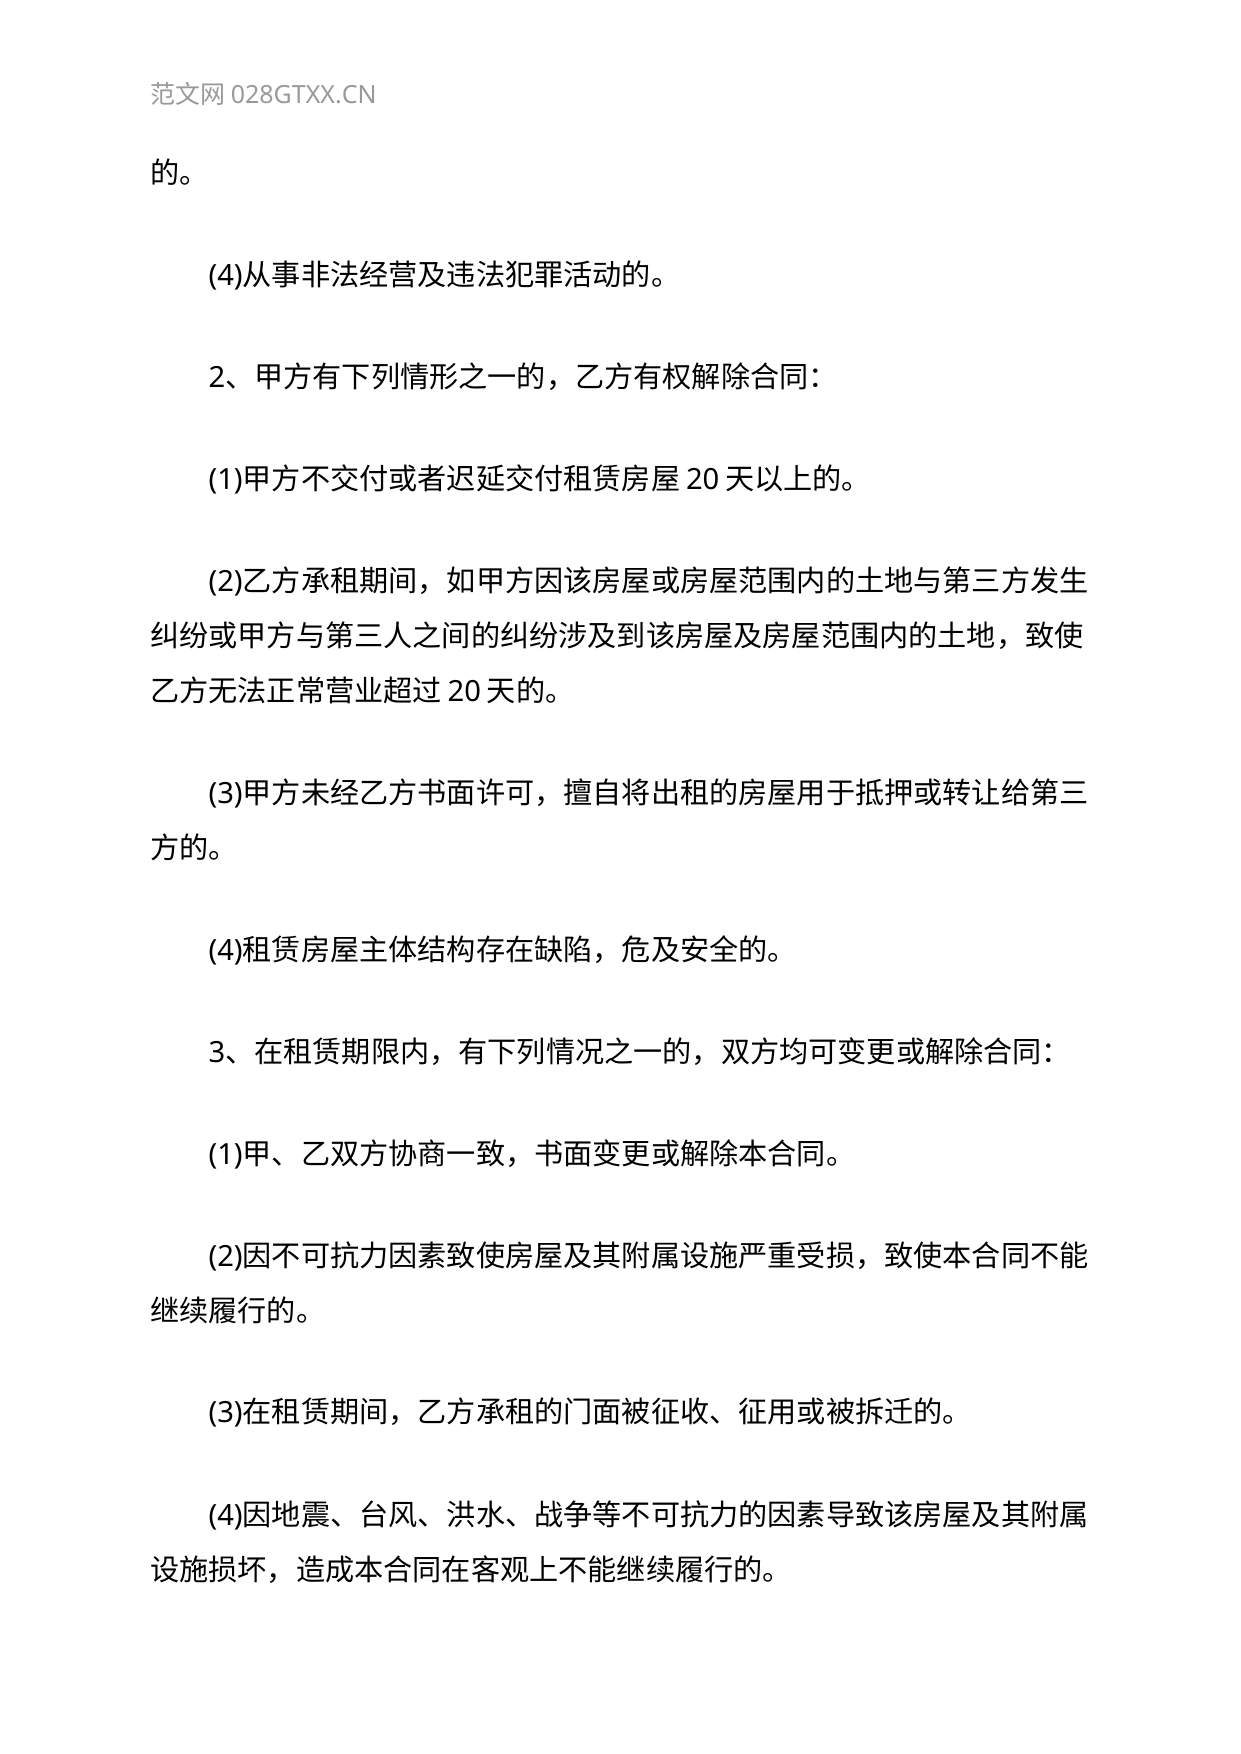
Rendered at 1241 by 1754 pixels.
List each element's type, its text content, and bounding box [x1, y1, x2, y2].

text (1)甲、乙双方协商一致，书面变更或解除本合同。 [150, 1130, 1090, 1173]
text (4)租赁房屋主体结构存在缺陷，危及安全的。 [150, 926, 1090, 969]
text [150, 150, 1090, 192]
text (3)甲方未经乙方书面许可，擅自将出租的房屋用于抵押或转让给第三方的。 [150, 769, 1090, 867]
text 3、在租赁期限内，有下列情况之一的，双方均可变更或解除合同： [150, 1028, 1090, 1071]
text (3)在租赁期间，乙方承租的门面被征收、征用或被拆迁的。 [150, 1389, 1090, 1431]
text (2)乙方承租期间，如甲方因该房屋或房屋范围内的土地与第三方发生纠纷或甲方与第三人之间的纠纷涉及到该房屋及房屋范围内的土地，致使乙方无法正常营业超过20天的。 [150, 558, 1090, 710]
text (4)因地震、台风、洪水、战争等不可抗力的因素导致该房屋及其附属设施损坏，造成本合同在客观上不能继续履行的。 [150, 1491, 1090, 1588]
text (4)从事非法经营及违法犯罪活动的。 [150, 252, 1090, 294]
text (1)甲方不交付或者迟延交付租赁房屋20天以上的。 [150, 456, 1090, 498]
text 2、甲方有下列情形之一的，乙方有权解除合同： [150, 354, 1090, 396]
text (2)因不可抗力因素致使房屋及其附属设施严重受损，致使本合同不能继续履行的。 [150, 1232, 1090, 1329]
